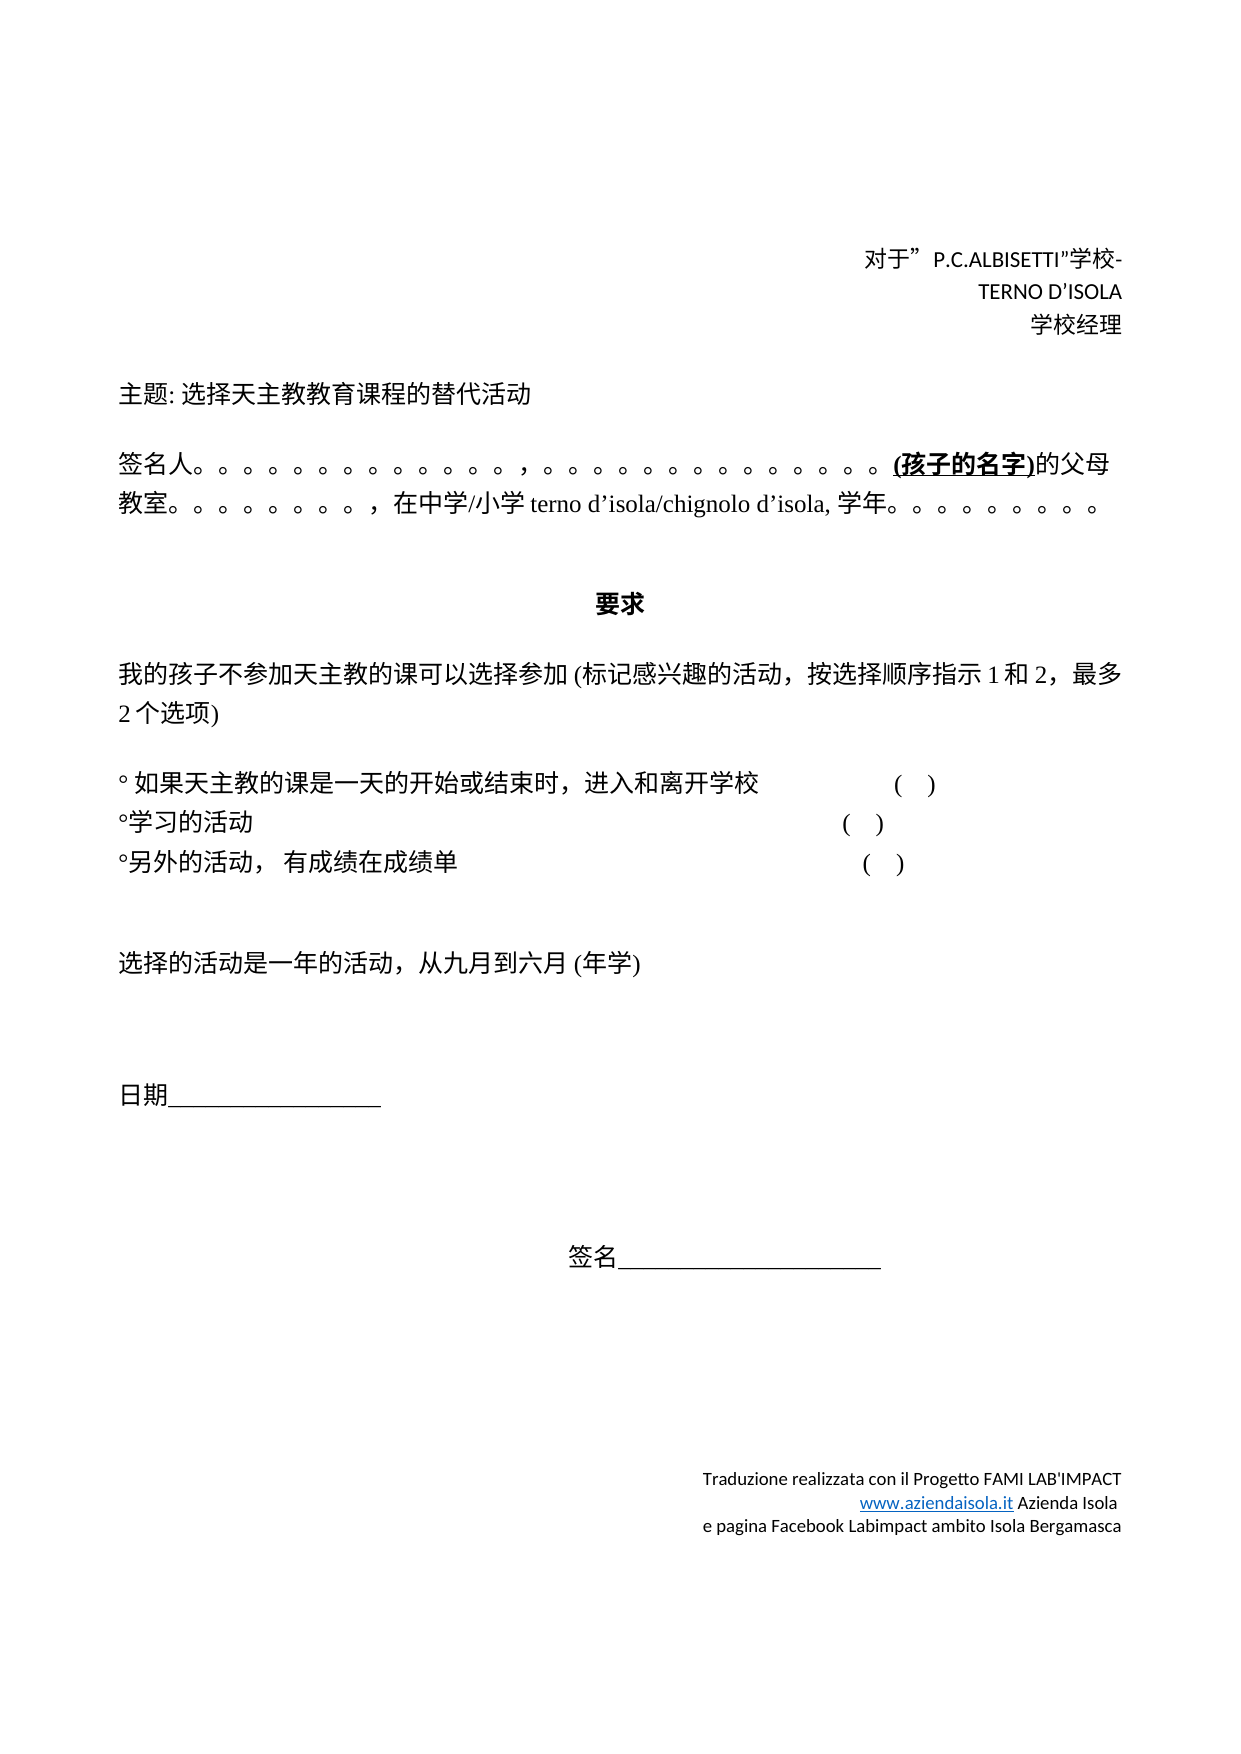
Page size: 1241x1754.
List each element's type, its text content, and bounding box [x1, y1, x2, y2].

text 要求 [118, 584, 1122, 621]
text Traduzione realizzata con il Progetto FAMI LAB'IMPACT [118, 1467, 1122, 1490]
text 日期_________________ [118, 1075, 1122, 1112]
text 选择的活动是一年的活动，从九月到六月 (年学) [118, 943, 1122, 979]
text TERNO D’ISOLA [118, 277, 1122, 305]
text 我的孩子不参加天主教的课可以选择参加 (标记感兴趣的活动，按选择顺序指示1和2，最多2个选项) [118, 655, 1122, 730]
text 签名人。。。。。。。。。。。。。，。。。。。。。。。。。。。。(孩子的名字)的父母 [118, 444, 1122, 481]
text e pagina Facebook Labimpact ambito Isola Bergamasca [118, 1514, 1122, 1537]
text °学习的活动 ( ) [118, 803, 1122, 839]
text °另外的活动， 有成绩在成绩单 ( ) [118, 842, 1122, 878]
text 签名_____________________ [118, 1238, 1122, 1274]
text 对于”P.C.ALBISETTI”学校- [118, 241, 1122, 274]
text ° 如果天主教的课是一天的开始或结束时，进入和离开学校 ( ) [118, 764, 1122, 800]
text www.aziendaisola.it Azienda Isola [118, 1491, 1122, 1514]
text 教室。。。。。。。。，在中学/小学terno d’isola/chignolo d’isola, 学年。。。。。。。。。 [118, 483, 1122, 520]
text 学校经理 [118, 307, 1122, 341]
text 主题: 选择天主教教育课程的替代活动 [118, 374, 1122, 411]
